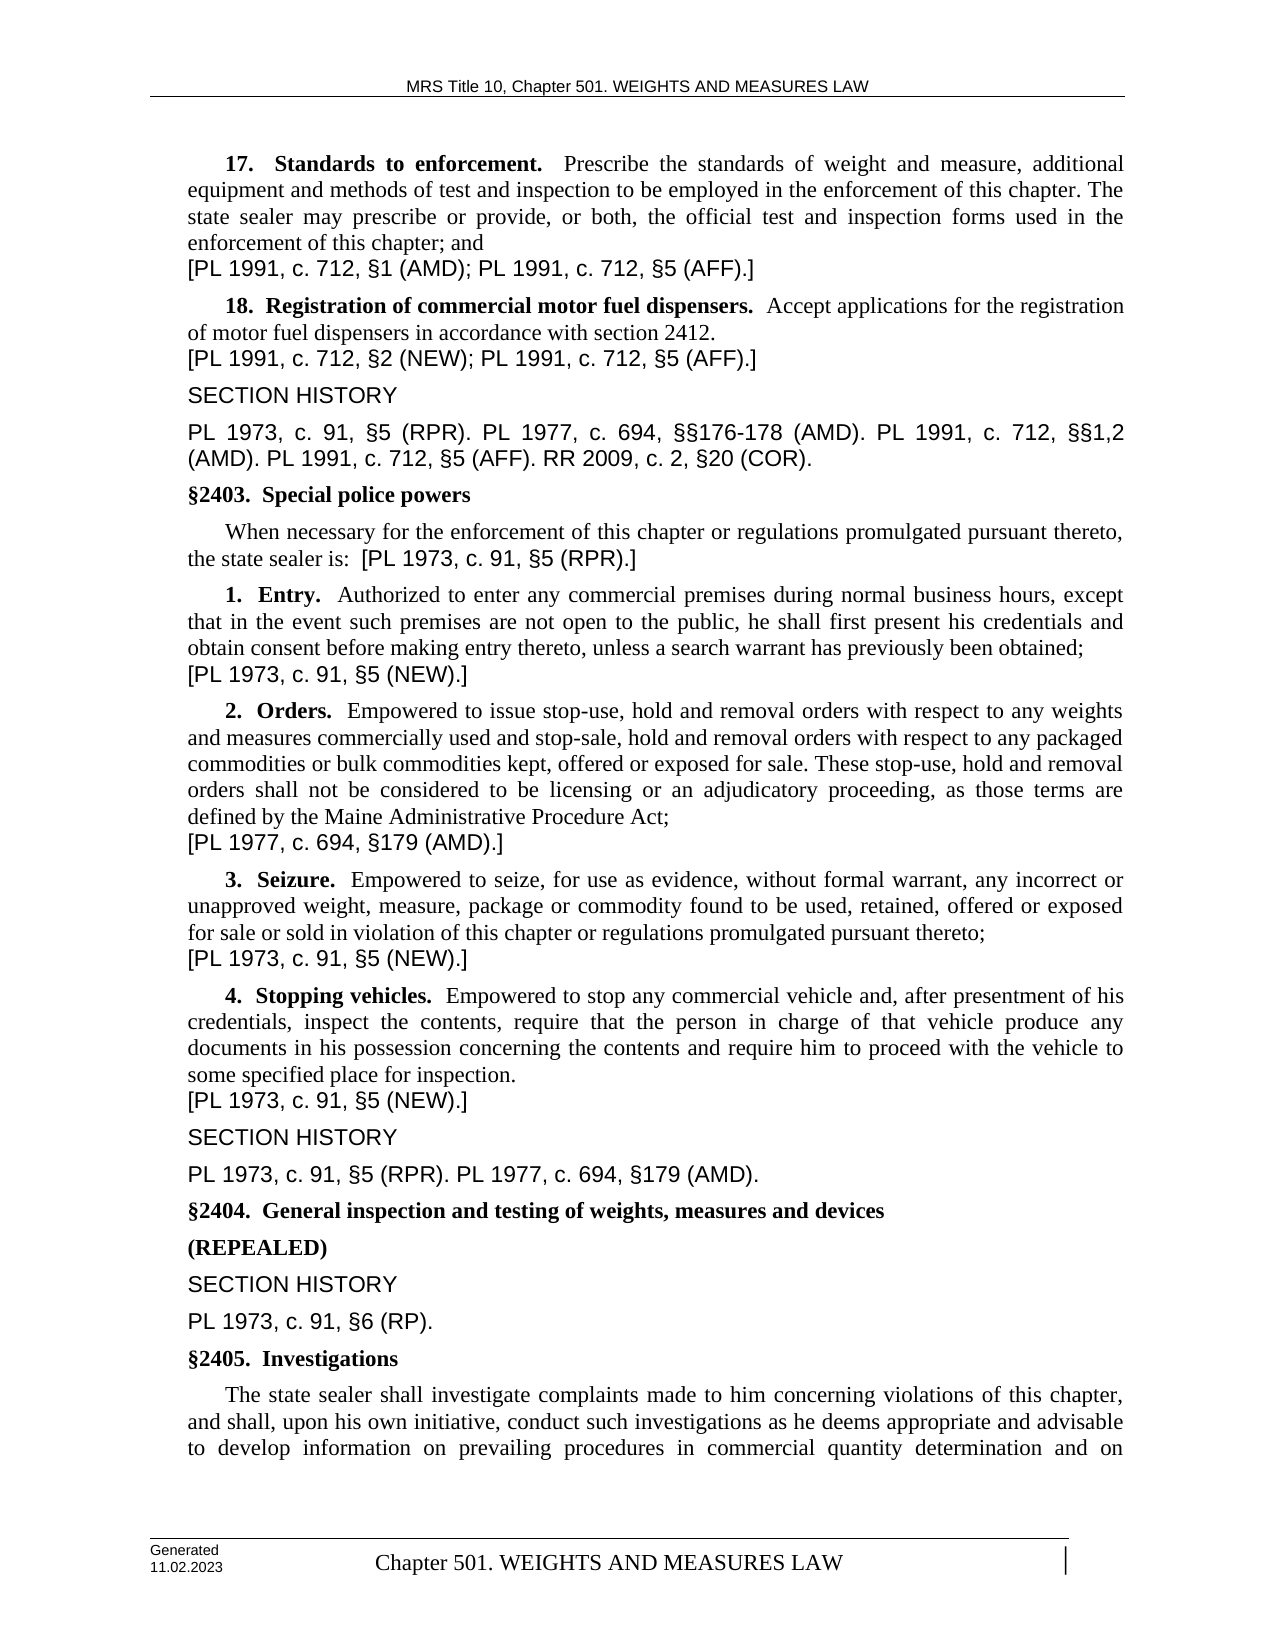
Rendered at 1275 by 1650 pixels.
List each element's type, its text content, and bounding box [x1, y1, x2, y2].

text [PL 1991, c. 712, §2 (NEW); PL 1991, c. 712, §5 (AFF).] [187, 345, 1125, 371]
text SECTION HISTORY [187, 382, 1125, 408]
text [PL 1977, c. 694, §179 (AMD).] [187, 829, 1125, 856]
text 17. Standards to enforcement. Prescribe the standards of weight and measure, additional equipment and methods of test and inspection to be employed in the enforcement of this chapter. The state sealer may prescribe or provide, or both, the official test and inspection forms used in the enforcement of this chapter; and [187, 150, 1125, 255]
text [PL 1973, c. 91, §5 (NEW).] [187, 945, 1125, 971]
text [PL 1991, c. 712, §1 (AMD); PL 1991, c. 712, §5 (AFF).] [187, 255, 1125, 282]
text §2405. Investigations [187, 1344, 1125, 1371]
text 18. Registration of commercial motor fuel dispensers. Accept applications for the registration of motor fuel dispensers in accordance with section 2412. [187, 292, 1125, 345]
text 1. Entry. Authorized to enter any commercial premises during normal business hours, except that in the event such premises are not open to the public, he shall first present his credentials and obtain consent before making entry thereto, unless a search warrant has previously been obtained; [187, 582, 1125, 661]
text §2403. Special police powers [187, 482, 1125, 508]
text §2404. General inspection and testing of weights, measures and devices [187, 1197, 1125, 1224]
text 4. Stopping vehicles. Empowered to stop any commercial vehicle and, after presentment of his credentials, inspect the contents, require that the person in charge of that vehicle produce any documents in his possession concerning the contents and require him to proceed with the vehicle to some specified place for inspection. [187, 982, 1125, 1087]
text [PL 1973, c. 91, §5 (NEW).] [187, 661, 1125, 687]
text 3. Seizure. Empowered to seize, for use as evidence, without formal warrant, any incorrect or unapproved weight, measure, package or commodity found to be used, retained, offered or exposed for sale or sold in violation of this chapter or regulations promulgated pursuant thereto; [187, 866, 1125, 945]
text SECTION HISTORY [187, 1124, 1125, 1150]
text (REPEALED) [187, 1234, 1125, 1261]
text PL 1973, c. 91, §5 (RPR). PL 1977, c. 694, §§176-178 (AMD). PL 1991, c. 712, §§1,2 (AMD). PL 1991, c. 712, §5 (AFF). RR 2009, c. 2, §20 (COR). [187, 418, 1125, 471]
text [PL 1973, c. 91, §5 (NEW).] [187, 1087, 1125, 1113]
text 2. Orders. Empowered to issue stop-use, hold and removal orders with respect to any weights and measures commercially used and stop-sale, hold and removal orders with respect to any packaged commodities or bulk commodities kept, offered or exposed for sale. These stop-use, hold and removal orders shall not be considered to be licensing or an adjudicatory proceeding, as those terms are defined by the Maine Administrative Procedure Act; [187, 697, 1125, 829]
text PL 1973, c. 91, §5 (RPR). PL 1977, c. 694, §179 (AMD). [187, 1161, 1125, 1187]
text SECTION HISTORY [187, 1271, 1125, 1297]
text PL 1973, c. 91, §6 (RP). [187, 1308, 1125, 1334]
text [187, 1381, 1125, 1460]
text When necessary for the enforcement of this chapter or regulations promulgated pursuant thereto, the state sealer is: [PL 1973, c. 91, §5 (RPR).] [187, 518, 1125, 571]
